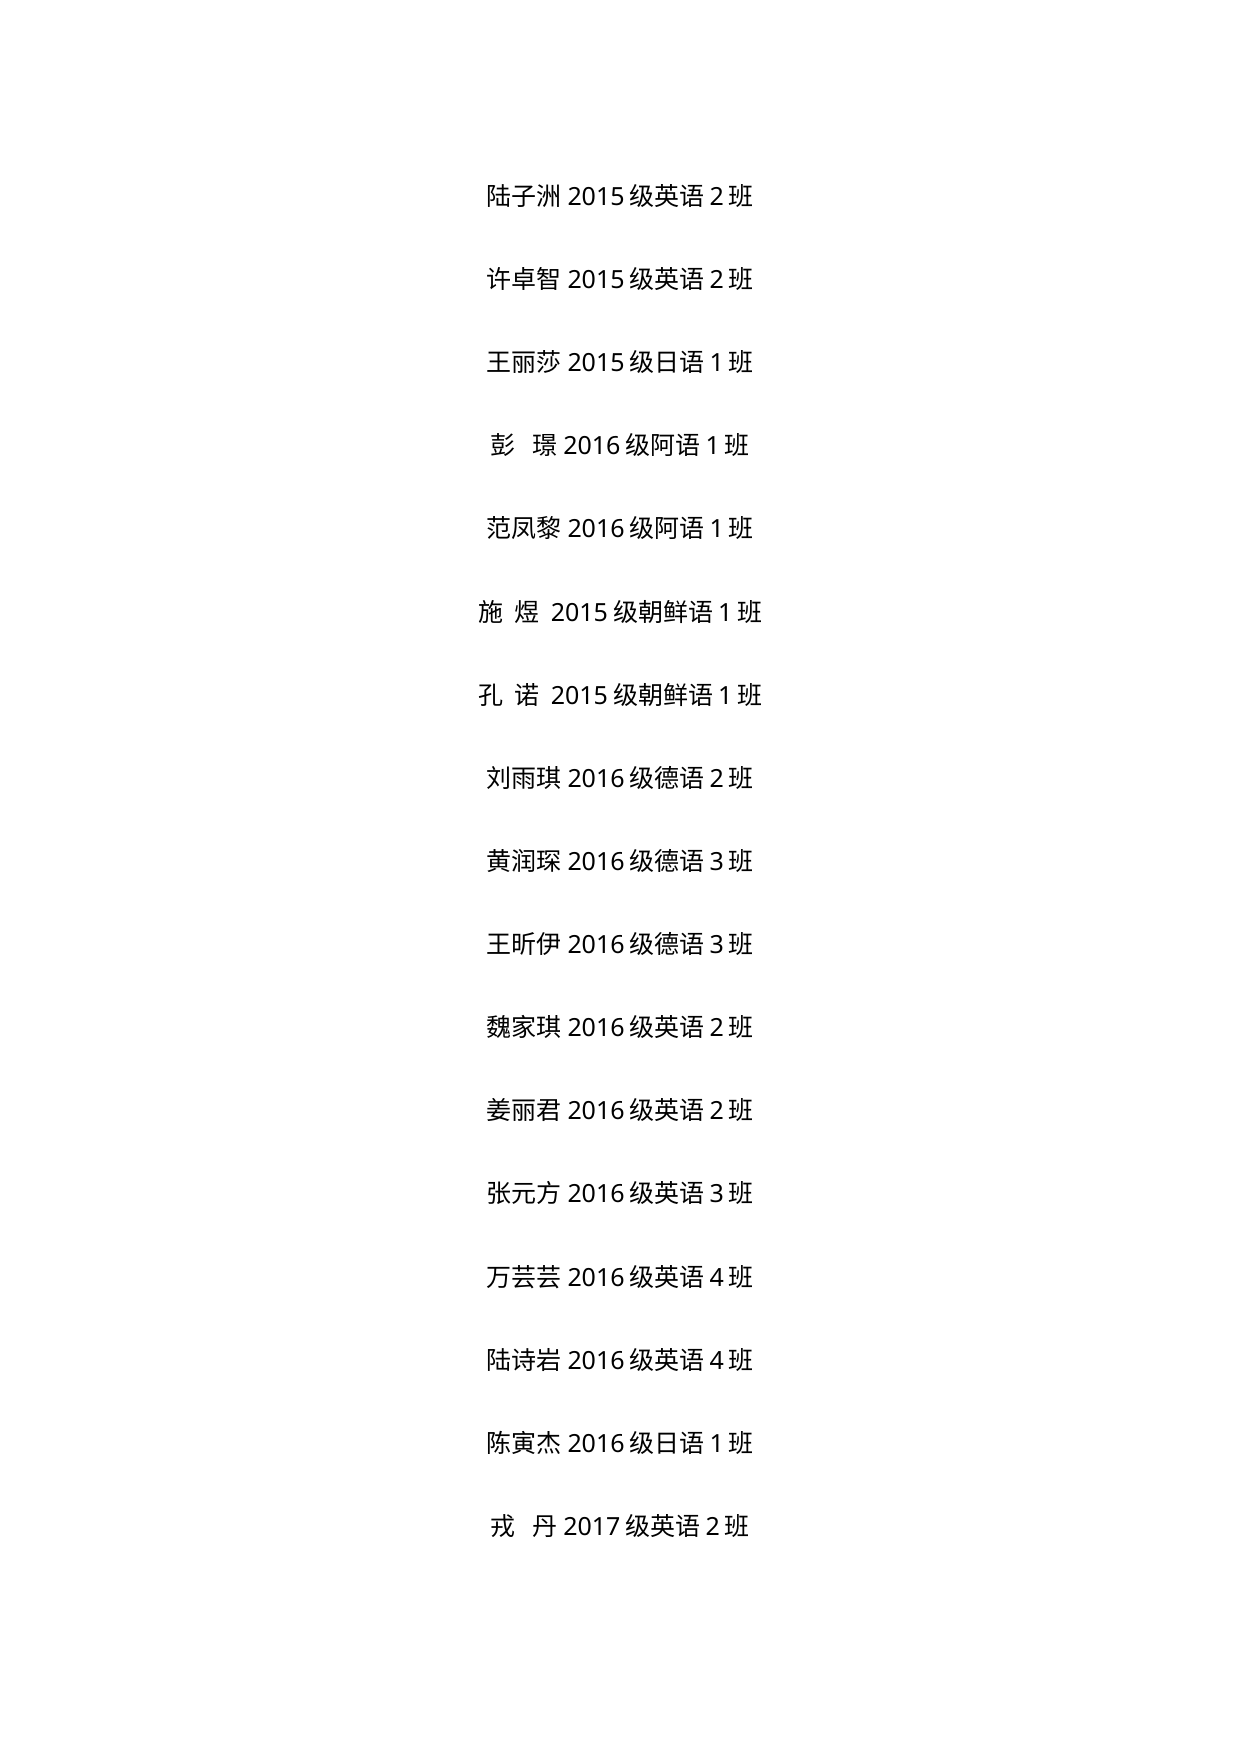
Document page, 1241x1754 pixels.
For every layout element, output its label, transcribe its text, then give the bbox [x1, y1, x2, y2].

text 王昕伊 2016级德语3班 [187, 910, 1053, 975]
text 陆诗岩 2016级英语4班 [187, 1326, 1053, 1391]
text 黄润琛 2016级德语3班 [187, 827, 1053, 892]
text 刘雨琪 2016级德语2班 [187, 744, 1053, 809]
text 许卓智 2015级英语2班 [187, 245, 1053, 310]
text 姜丽君 2016级英语2班 [187, 1076, 1053, 1141]
text 陈寅杰 2016级日语1班 [187, 1409, 1053, 1474]
text 彭 璟 2016级阿语1班 [187, 411, 1053, 476]
text 魏家琪 2016级英语2班 [187, 993, 1053, 1058]
text 施 煜 2015级朝鲜语1班 [187, 578, 1053, 643]
text 万芸芸 2016级英语4班 [187, 1243, 1053, 1308]
text 范凤黎 2016级阿语1班 [187, 494, 1053, 559]
text 张元方 2016级英语3班 [187, 1159, 1053, 1224]
text 王丽莎 2015级日语1班 [187, 328, 1053, 393]
text 戎 丹 2017级英语2班 [187, 1492, 1053, 1557]
text 孔 诺 2015级朝鲜语1班 [187, 661, 1053, 726]
text 陆子洲 2015级英语2班 [187, 162, 1053, 227]
